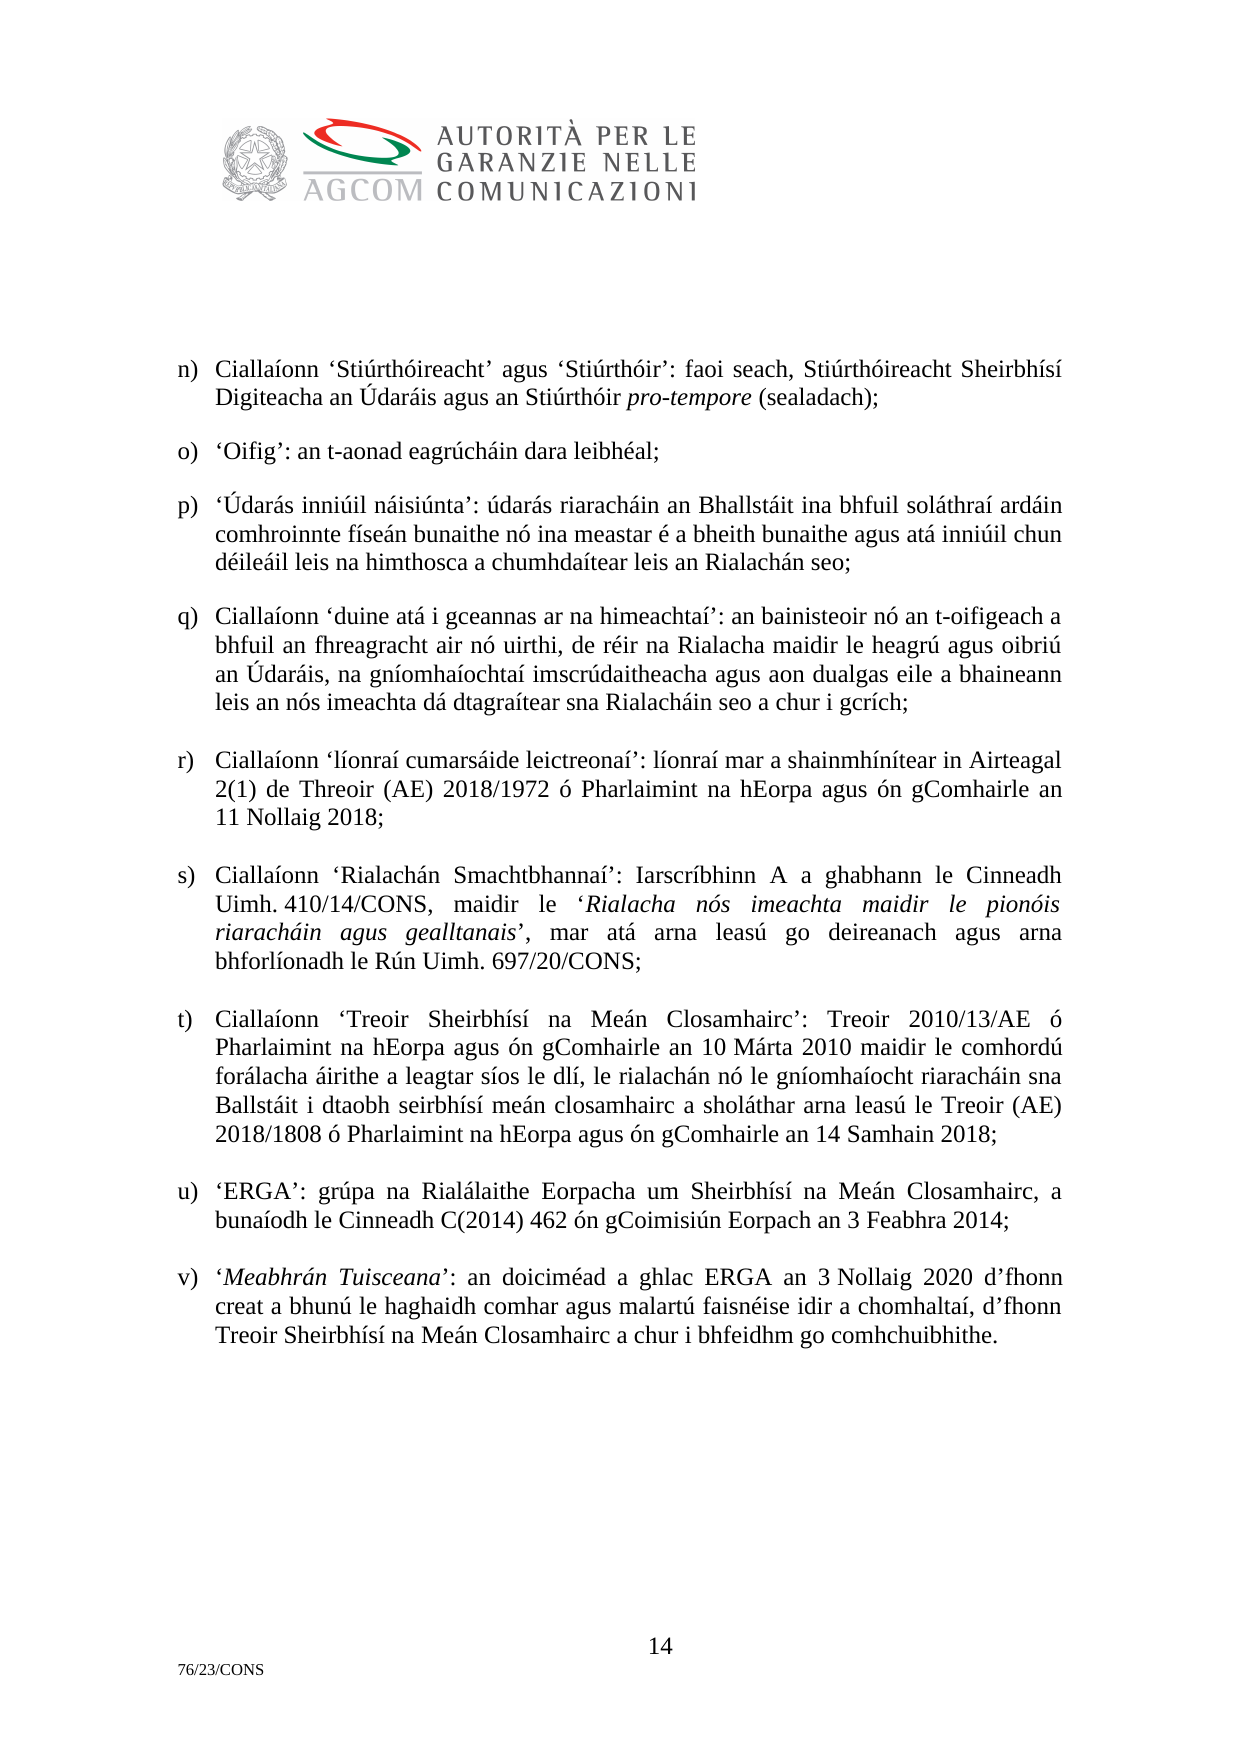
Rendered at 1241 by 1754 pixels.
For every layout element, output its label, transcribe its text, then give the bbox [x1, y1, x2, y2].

list Ciallaíonn ‘líonraí cumarsáide leictreonaí’: líonraí mar a shainmhínítear in Airteagal 2(1) de Threoir (AE) 2018/1972 ó Pharlaimint na hEorpa agus ón gComhairle an 11 Nollaig 2018; [177, 745, 1063, 831]
list Ciallaíonn ‘duine atá i gceannas ar na himeachtaí’: an bainisteoir nó an t-oifigeach a bhfuil an fhreagracht air nó uirthi, de réir na Rialacha maidir le heagrú agus oibriú an Údaráis, na gníomhaíochtaí imscrúdaitheacha agus aon dualgas eile a bhaineann leis an nós imeachta dá dtagraítear sna Rialacháin seo a chur i gcrích; [177, 601, 1063, 716]
list ‘Oifig’: an t-aonad eagrúcháin dara leibhéal; [177, 436, 1063, 465]
list Ciallaíonn ‘Treoir Sheirbhísí na Meán Closamhairc’: Treoir 2010/13/AE ó Pharlaimint na hEorpa agus ón gComhairle an 10 Márta 2010 maidir le comhordú forálacha áirithe a leagtar síos le dlí, le rialachán nó le gníomhaíocht riaracháin sna Ballstáit i dtaobh seirbhísí meán closamhairc a sholáthar arna leasú le Treoir (AE) 2018/1808 ó Pharlaimint na hEorpa agus ón gComhairle an 14 Samhain 2018; [177, 1004, 1063, 1147]
picture [222, 118, 695, 201]
list Ciallaíonn ‘Stiúrthóireacht’ agus ‘Stiúrthóir’: faoi seach, Stiúrthóireacht Sheirbhísí Digiteacha an Údaráis agus an Stiúrthóir pro-tempore (sealadach); [177, 354, 1063, 411]
list ‘ERGA’: grúpa na Rialálaithe Eorpacha um Sheirbhísí na Meán Closamhairc, a bunaíodh le Cinneadh C(2014) 462 ón gCoimisiún Eorpach an 3 Feabhra 2014; [177, 1176, 1063, 1234]
list ‘Meabhrán Tuisceana’: an doiciméad a ghlac ERGA an 3 Nollaig 2020 d’fhonn creat a bhunú le haghaidh comhar agus malartú faisnéise idir a chomhaltaí, d’fhonn Treoir Sheirbhísí na Meán Closamhairc a chur i bhfeidhm go comhchuibhithe. [177, 1262, 1063, 1349]
list ‘Údarás inniúil náisiúnta’: údarás riaracháin an Bhallstáit ina bhfuil soláthraí ardáin comhroinnte físeán bunaithe nó ina meastar é a bheith bunaithe agus atá inniúil chun déileáil leis na himthosca a chumhdaítear leis an Rialachán seo; [177, 490, 1063, 576]
list Ciallaíonn ‘Rialachán Smachtbhannaí’: Iarscríbhinn A a ghabhann le Cinneadh Uimh. 410/14/CONS, maidir le ‘Rialacha nós imeachta maidir le pionóis riaracháin agus gealltanais’, mar atá arna leasú go deireanach agus arna bhforlíonadh le Rún Uimh. 697/20/CONS; [177, 860, 1063, 975]
